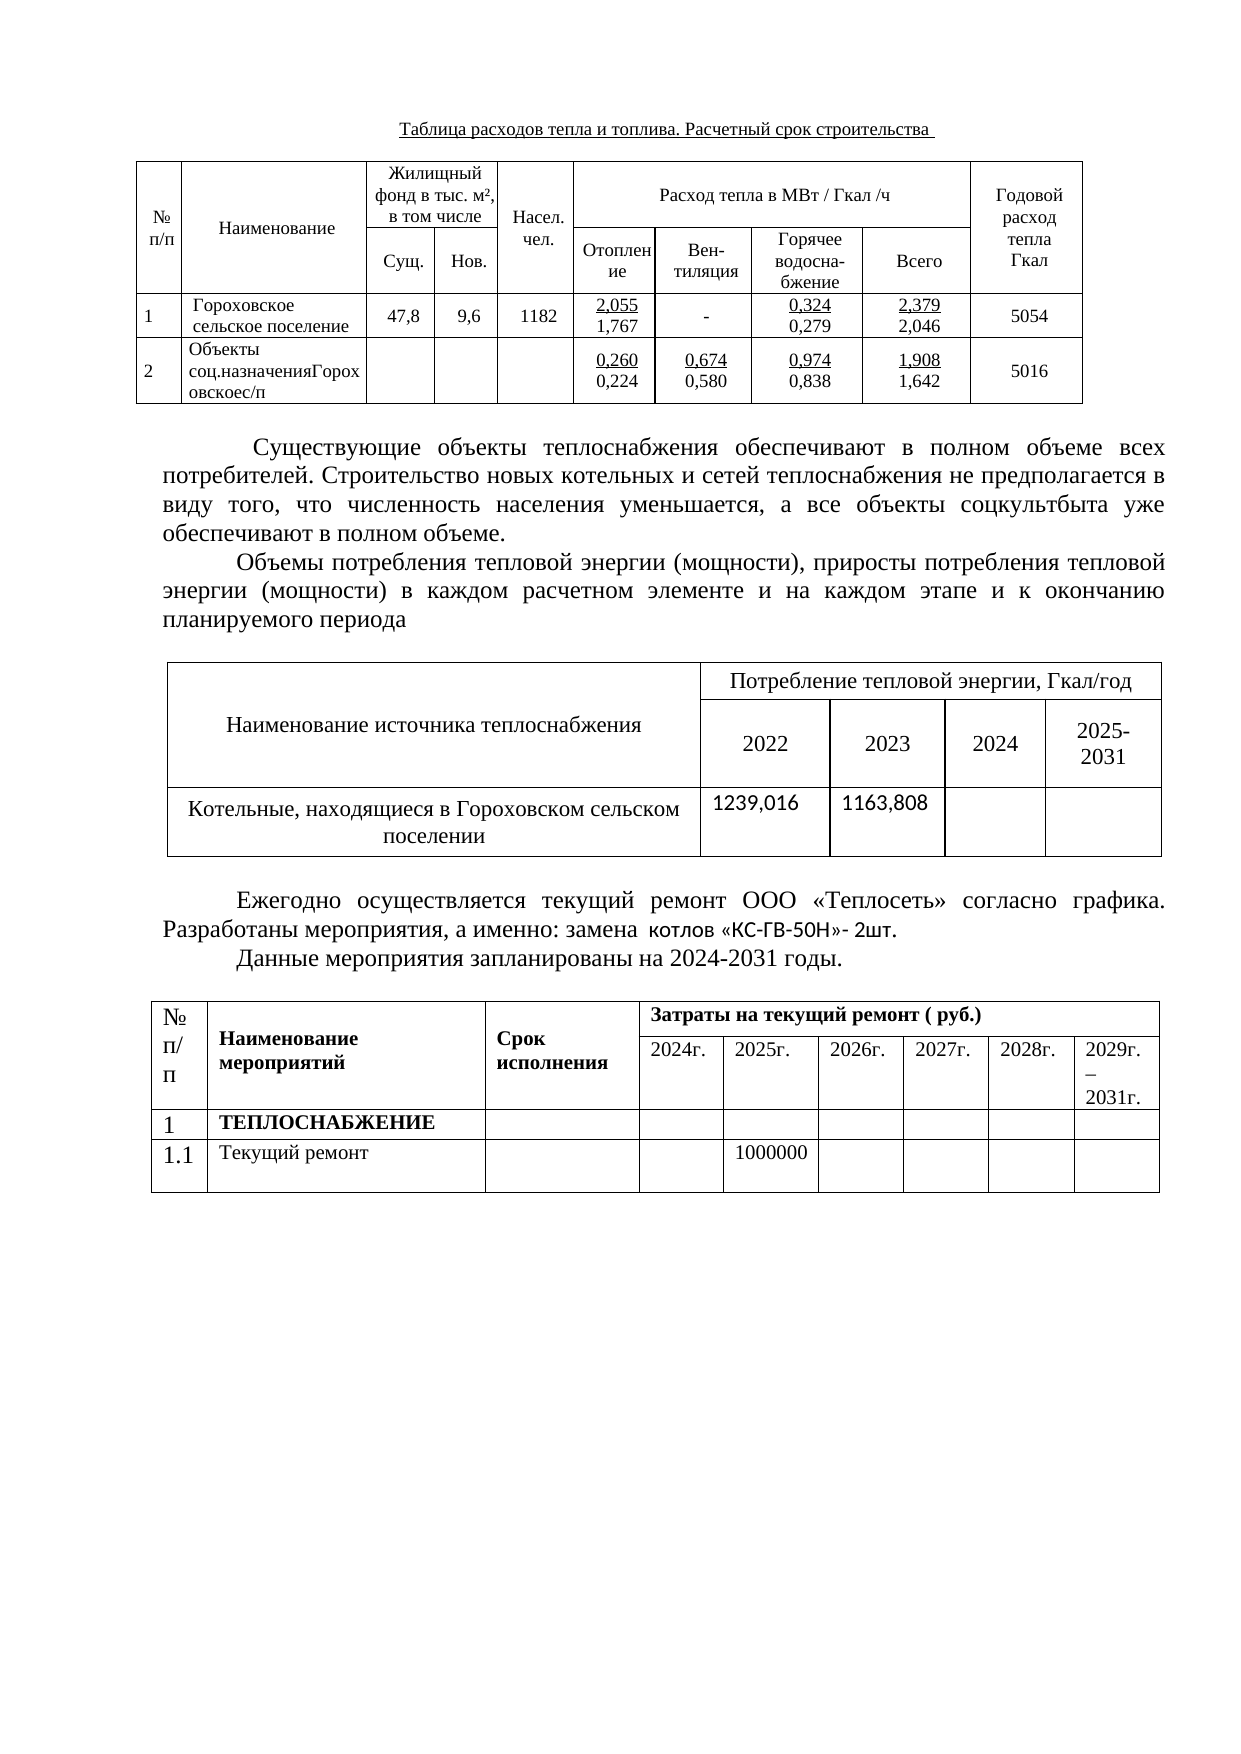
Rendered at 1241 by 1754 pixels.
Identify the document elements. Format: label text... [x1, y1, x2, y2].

table_cell [724, 1110, 818, 1139]
table_cell ТЕПЛОСНАБЖЕНИЕ [208, 1110, 485, 1139]
text Данные мероприятия запланированы на 2024-2031 годы. [162, 943, 1166, 972]
table_cell Текущий ремонт [208, 1140, 485, 1192]
table_cell [904, 1140, 988, 1192]
table_cell 1 [152, 1110, 207, 1139]
table_header Годовой расход тепла Гкал [971, 162, 1082, 293]
text Объемы потребления тепловой энергии (мощности), приросты потребления тепловой энергии (мощности) в каждом расчетном элементе и на каждом этапе и к окончанию планируемого периода [162, 547, 1166, 633]
table_cell 1 [137, 294, 181, 337]
table_header № п/п [137, 162, 181, 293]
table_cell 47,8 [367, 294, 434, 337]
table_cell 2025г. [724, 1037, 818, 1109]
table_cell [640, 1110, 723, 1139]
table_cell [367, 338, 434, 403]
table_header Затраты на текущий ремонт ( руб.) [640, 1002, 1159, 1036]
table_cell 0,324 0,279 [752, 294, 862, 337]
table_header Жилищный фонд в тыс. м², в том числе [367, 162, 497, 227]
table_cell 1239,016 [701, 788, 829, 856]
table_cell 2024 [946, 700, 1045, 787]
text Существующие объекты теплоснабжения обеспечивают в полном объеме всех потребителей. Строительство новых котельных и сетей теплоснабжения не предполагается в виду того, что численность населения уменьшается, а все объекты соцкультбыта уже обеспечивают в полном объеме. [162, 432, 1166, 547]
table_cell 2,055 1,767 [574, 294, 654, 337]
table_header Наименование мероприятий [208, 1002, 485, 1109]
table_header Наименование [182, 162, 366, 293]
table_cell Горячее водосна-бжение [752, 228, 862, 293]
table_header Потребление тепловой энергии, Гкал/год [701, 663, 1161, 698]
table_cell [1075, 1140, 1159, 1192]
table_cell [1046, 788, 1161, 856]
table_cell [946, 788, 1045, 856]
table_header Расход тепла в МВт / Гкал /ч [574, 162, 970, 227]
table_cell 2 [137, 338, 181, 403]
table_cell [498, 338, 573, 403]
table_cell 2028г. [989, 1037, 1074, 1109]
table_cell 2024г. [640, 1037, 723, 1109]
table_cell [989, 1110, 1074, 1139]
text Ежегодно осуществляется текущий ремонт ООО «Теплосеть» согласно графика. Разработаны мероприятия, а именно: замена котлов «КС-ГВ-50Н»- 2шт. [162, 885, 1166, 943]
table_cell 5054 [971, 294, 1082, 337]
table_cell [819, 1140, 903, 1192]
table_cell 2029г. – 2031г. [1075, 1037, 1159, 1109]
table_cell 1163,808 [831, 788, 944, 856]
table_cell [819, 1110, 903, 1139]
table_cell [435, 338, 497, 403]
table_cell [486, 1110, 639, 1139]
table_cell Нов. [435, 228, 497, 293]
table_cell 1182 [498, 294, 573, 337]
table_cell 2023 [831, 700, 944, 787]
table_cell 1000000 [724, 1140, 818, 1192]
table_cell 1.1 [152, 1140, 207, 1192]
table_cell 2025-2031 [1046, 700, 1161, 787]
table_header Срок исполнения [486, 1002, 639, 1109]
table_cell 2022 [701, 700, 829, 787]
table_cell 1,908 1,642 [863, 338, 970, 403]
table_header № п/п [152, 1002, 207, 1109]
table_cell [904, 1110, 988, 1139]
table_cell 2027г. [904, 1037, 988, 1109]
table_cell 5016 [971, 338, 1082, 403]
table_cell Котельные, находящиеся в Гороховском сельском поселении [168, 788, 700, 856]
table_cell Гороховское сельское поселение [182, 294, 366, 337]
table_cell Сущ. [367, 228, 434, 293]
text Таблица расходов тепла и топлива. Расчетный срок строительства [162, 118, 1166, 140]
table_cell 0,260 0,224 [574, 338, 654, 403]
table_cell [989, 1140, 1074, 1192]
table_cell [1075, 1110, 1159, 1139]
table_cell 0,674 0,580 [656, 338, 751, 403]
table_cell 2026г. [819, 1037, 903, 1109]
table_cell [640, 1140, 723, 1192]
table_cell [486, 1140, 639, 1192]
table_header Насел. чел. [498, 162, 573, 293]
table_cell 9,6 [435, 294, 497, 337]
table_cell Вен-тиляция [656, 228, 751, 293]
table_cell - [656, 294, 751, 337]
table_header Наименование источника теплоснабжения [168, 663, 700, 787]
table_cell 0,974 0,838 [752, 338, 862, 403]
table_cell Отопление [574, 228, 654, 293]
table_cell 2,379 2,046 [863, 294, 970, 337]
table_cell Всего [863, 228, 970, 293]
table_cell Объекты соц.назначенияГороховскоес/п [182, 338, 366, 403]
